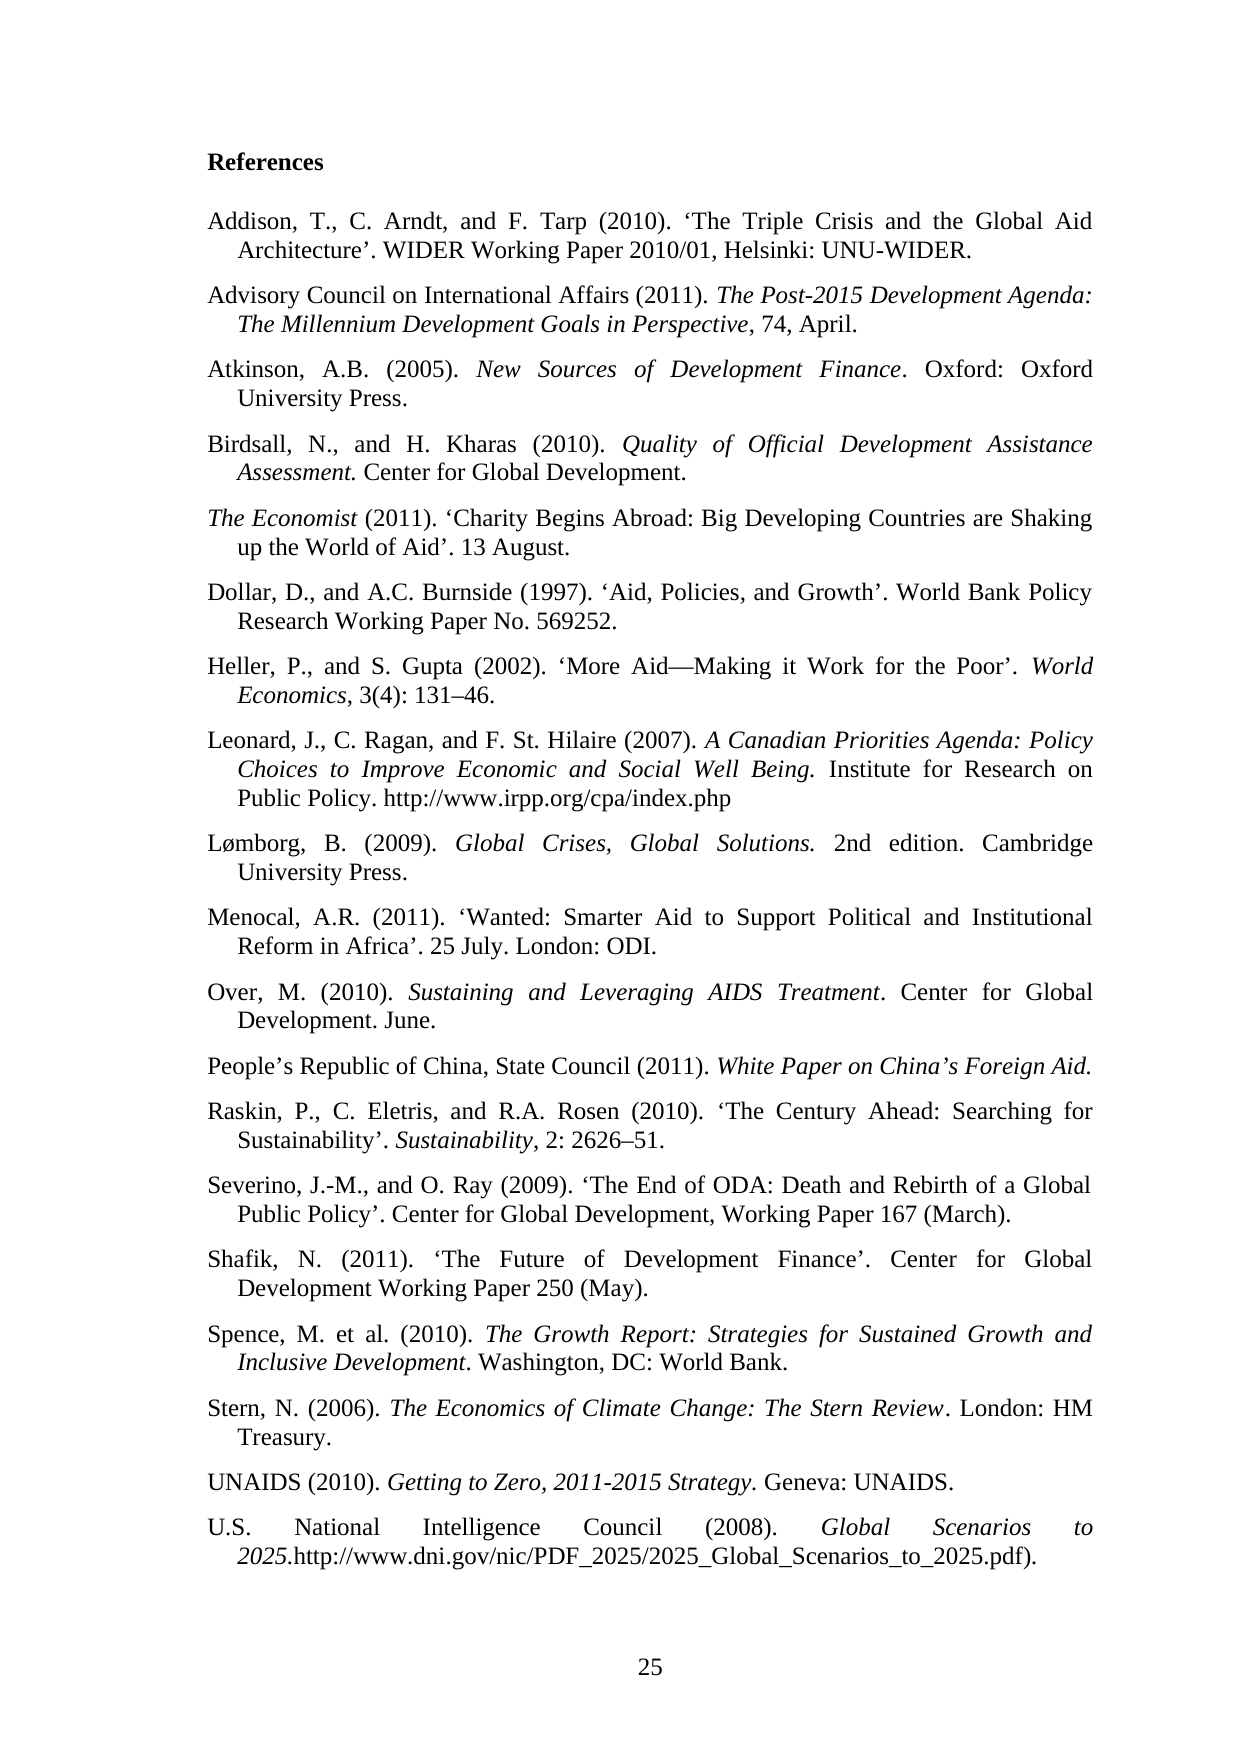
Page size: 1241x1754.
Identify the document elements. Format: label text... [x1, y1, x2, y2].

text Leonard, J., C. Ragan, and F. St. Hilaire (2007). A Canadian Priorities Agenda: Policy Choices to Improve Economic and Social Well Being. Institute for Research on Public Policy. http://www.irpp.org/cpa/index.php [207, 725, 1093, 812]
text People’s Republic of China, State Council (2011). White Paper on China’s Foreign Aid. [207, 1051, 1093, 1079]
text Heller, P., and S. Gupta (2002). ‘More Aid—Making it Work for the Poor’. World Economics, 3(4): 131–46. [207, 651, 1093, 709]
text Spence, M. et al. (2010). The Growth Report: Strategies for Sustained Growth and Inclusive Development. Washington, DC: World Bank. [207, 1319, 1093, 1376]
text UNAIDS (2010). Getting to Zero, 2011-2015 Strategy. Geneva: UNAIDS. [207, 1467, 1093, 1496]
text Addison, T., C. Arndt, and F. Tarp (2010). ‘The Triple Crisis and the Global Aid Architecture’. WIDER Working Paper 2010/01, Helsinki: UNU-WIDER. [207, 206, 1093, 264]
text Dollar, D., and A.C. Burnside (1997). ‘Aid, Policies, and Growth’. World Bank Policy Research Working Paper No. 569252. [207, 577, 1093, 634]
text Menocal, A.R. (2011). ‘Wanted: Smarter Aid to Support Political and Institutional Reform in Africa’. 25 July. London: ODI. [207, 902, 1093, 960]
text Advisory Council on International Affairs (2011). The Post-2015 Development Agenda: The Millennium Development Goals in Perspective, 74, April. [207, 280, 1093, 338]
text References [207, 147, 1093, 176]
text Severino, J.-M., and O. Ray (2009). ‘The End of ODA: Death and Rebirth of a Global Public Policy’. Center for Global Development, Working Paper 167 (March). [207, 1170, 1093, 1228]
text U.S. National Intelligence Council (2008). Global Scenarios to 2025.http://www.dni.gov/nic/PDF_2025/2025_Global_Scenarios_to_2025.pdf). [207, 1512, 1093, 1570]
text Shafik, N. (2011). ‘The Future of Development Finance’. Center for Global Development Working Paper 250 (May). [207, 1244, 1093, 1302]
text Over, M. (2010). Sustaining and Leveraging AIDS Treatment. Center for Global Development. June. [207, 977, 1093, 1034]
text Lømborg, B. (2009). Global Crises, Global Solutions. 2nd edition. Cambridge University Press. [207, 828, 1093, 886]
text Atkinson, A.B. (2005). New Sources of Development Finance. Oxford: Oxford University Press. [207, 354, 1093, 412]
text Stern, N. (2006). The Economics of Climate Change: The Stern Review. London: HM Treasury. [207, 1393, 1093, 1450]
text Birdsall, N., and H. Kharas (2010). Quality of Official Development Assistance Assessment. Center for Global Development. [207, 429, 1093, 486]
text Raskin, P., C. Eletris, and R.A. Rosen (2010). ‘The Century Ahead: Searching for Sustainability’. Sustainability, 2: 2626–51. [207, 1096, 1093, 1154]
text The Economist (2011). ‘Charity Begins Abroad: Big Developing Countries are Shaking up the World of Aid’. 13 August. [207, 503, 1093, 560]
